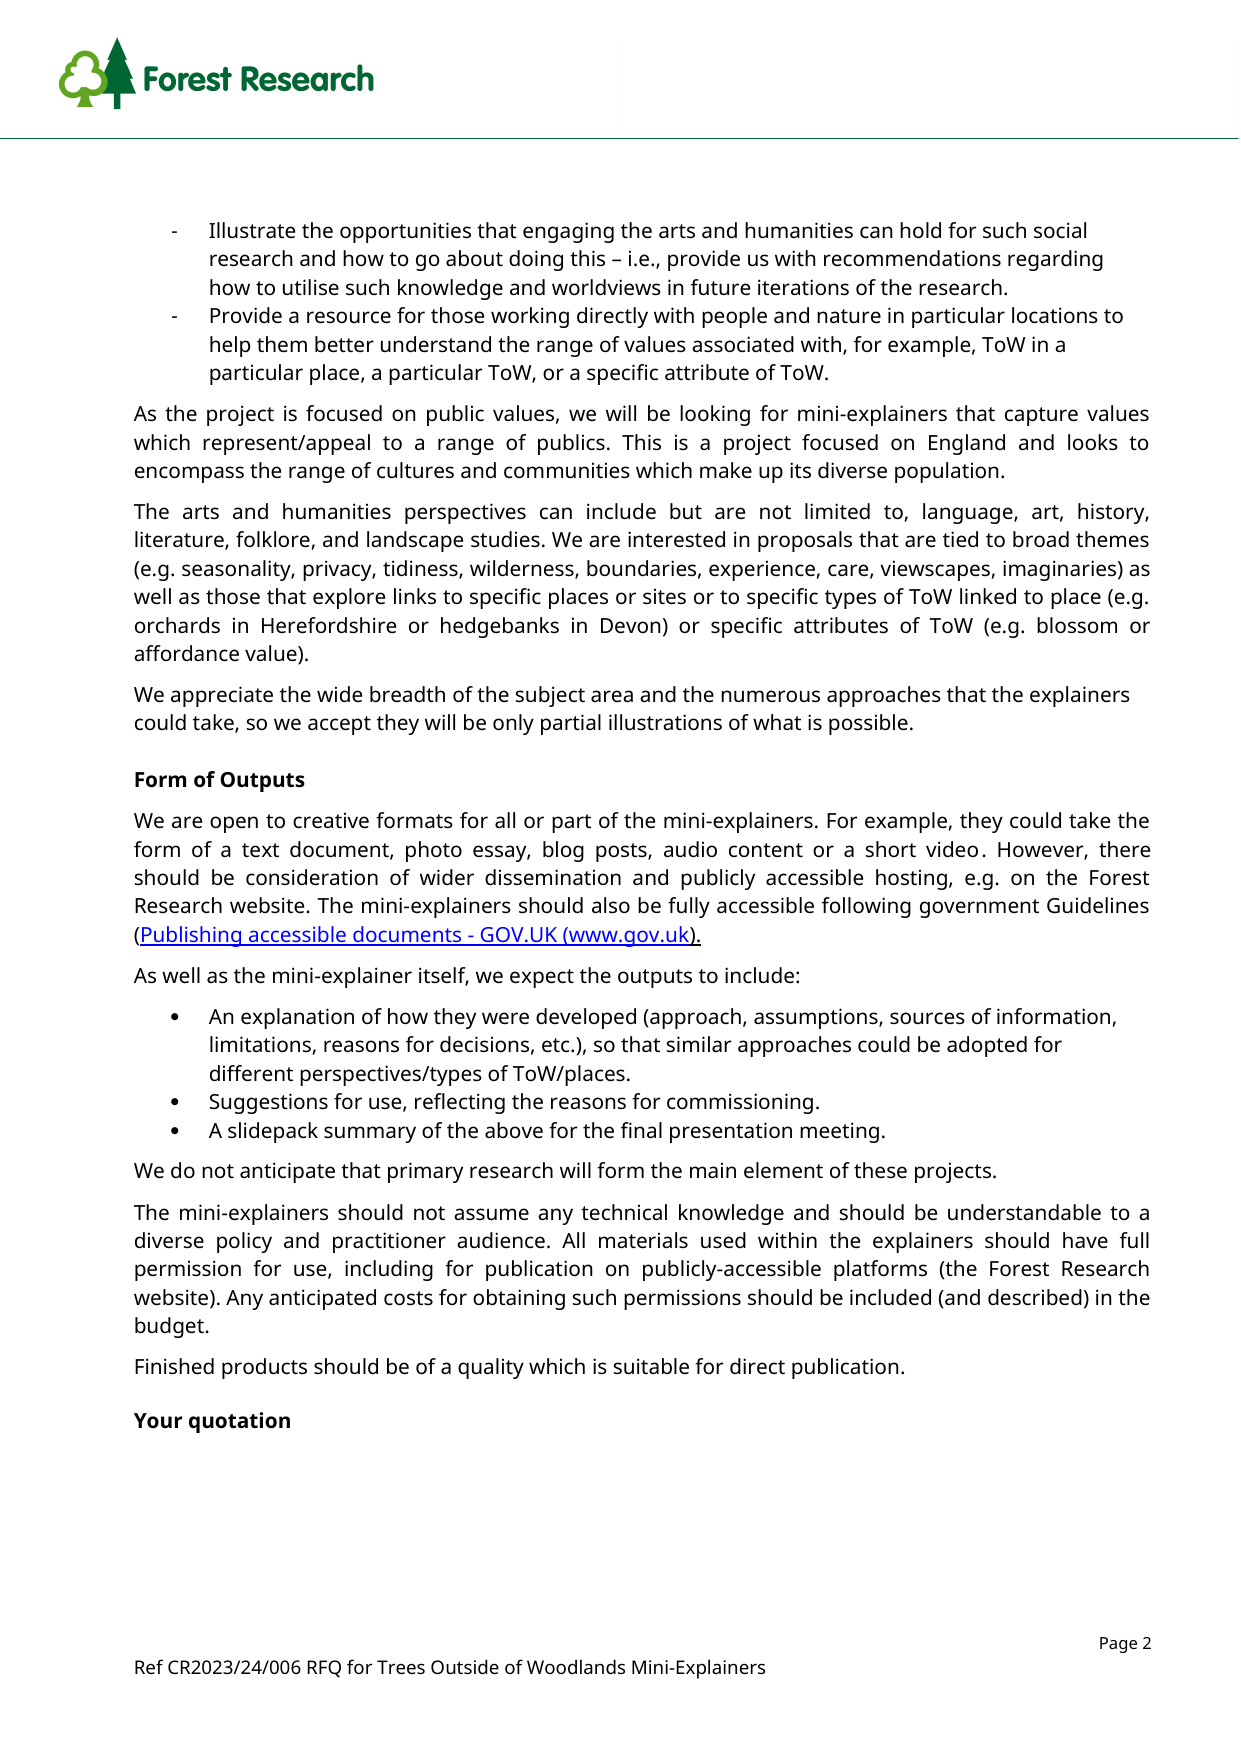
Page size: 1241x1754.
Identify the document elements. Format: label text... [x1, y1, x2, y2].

list An explanation of how they were developed (approach, assumptions, sources of information, limitations, reasons for decisions, etc.), so that similar approaches could be adopted for different perspectives/types of ToW/places. [171, 1002, 1152, 1087]
text We do not anticipate that primary research will form the main element of these projects. [133, 1157, 1152, 1185]
text The arts and humanities perspectives can include but are not limited to, language, art, history, literature, folklore, and landscape studies. We are interested in proposals that are tied to broad themes (e.g. seasonality, privacy, tidiness, wilderness, boundaries, experience, care, viewscapes, imaginaries) as well as those that explore links to specific places or sites or to specific types of ToW linked to place (e.g. orchards in Herefordshire or hedgebanks in Devon) or specific attributes of ToW (e.g. blossom or affordance value). [133, 497, 1152, 668]
list Illustrate the opportunities that engaging the arts and humanities can hold for such social research and how to go about doing this – i.e., provide us with recommendations regarding how to utilise such knowledge and worldviews in future iterations of the research. [171, 216, 1152, 301]
text As the project is focused on public values, we will be looking for mini-explainers that capture values which represent/appeal to a range of publics. This is a project focused on England and looks to encompass the range of cultures and communities which make up its diverse population. [133, 399, 1152, 484]
text We are open to creative formats for all or part of the mini-explainers. For example, they could take the form of a text document, photo essay, blog posts, audio content or a short video. However, there should be consideration of wider dissemination and publicly accessible hosting, e.g. on the Forest Research website. The mini-explainers should also be fully accessible following government Guidelines (Publishing accessible documents - GOV.UK (www.gov.uk). [133, 806, 1152, 948]
list Suggestions for use, reflecting the reasons for commissioning. [171, 1087, 1152, 1116]
list A slidepack summary of the above for the final presentation meeting. [171, 1116, 1152, 1144]
text Form of Outputs [133, 765, 1152, 794]
picture [0, 37, 1239, 139]
list Provide a resource for those working directly with people and nature in particular locations to help them better understand the range of values associated with, for example, ToW in a particular place, a particular ToW, or a specific attribute of ToW. [171, 301, 1152, 387]
text We appreciate the wide breadth of the subject area and the numerous approaches that the explainers could take, so we accept they will be only partial illustrations of what is possible. [133, 680, 1152, 737]
text The mini-explainers should not assume any technical knowledge and should be understandable to a diverse policy and practitioner audience. All materials used within the explainers should have full permission for use, including for publication on publicly-accessible platforms (the Forest Research website). Any anticipated costs for obtaining such permissions should be included (and described) in the budget. [133, 1198, 1152, 1340]
text Your quotation [133, 1406, 1152, 1434]
text As well as the mini-explainer itself, we expect the outputs to include: [133, 961, 1152, 989]
text Finished products should be of a quality which is suitable for direct publication. [133, 1352, 1152, 1381]
